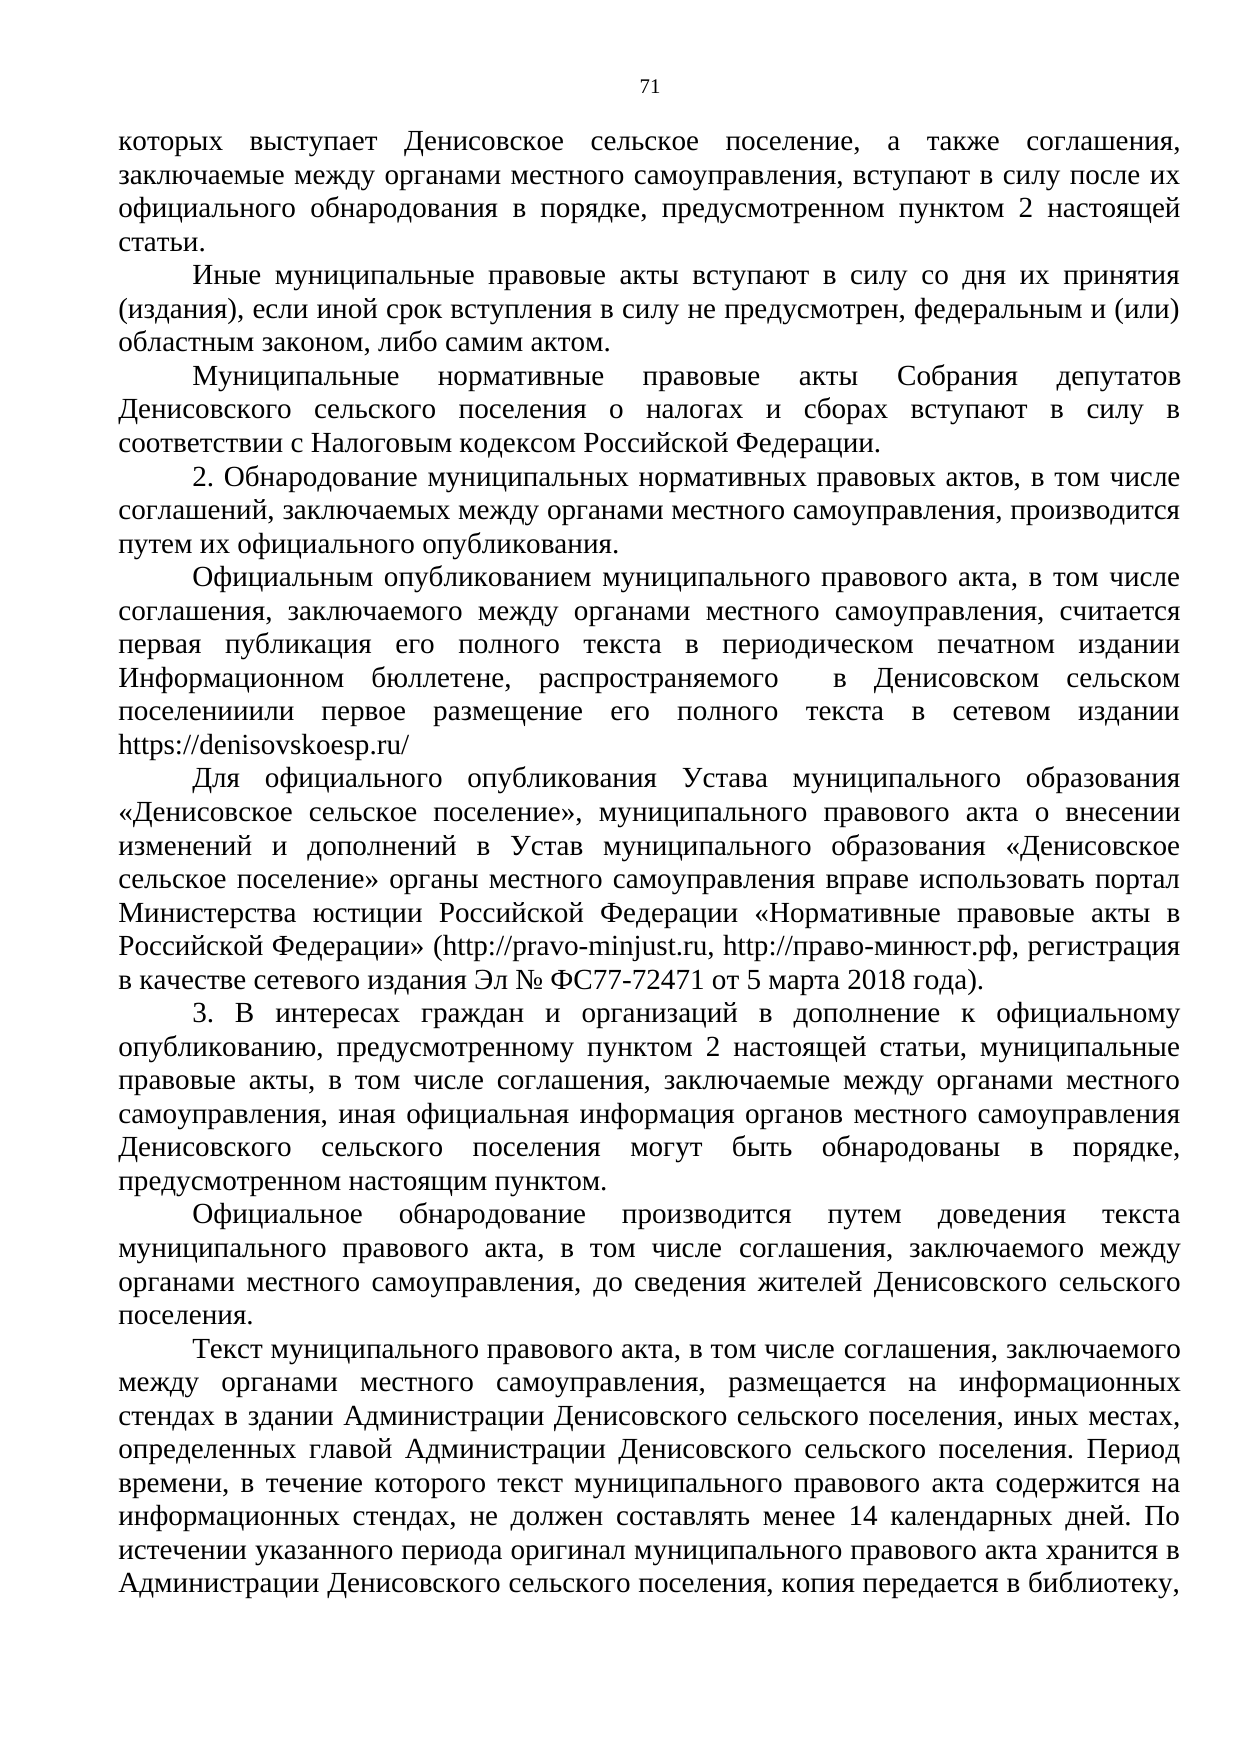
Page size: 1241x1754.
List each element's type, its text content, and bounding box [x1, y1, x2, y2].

text 3. В интересах граждан и организаций в дополнение к официальному опубликованию, предусмотренному пунктом 2 настоящей статьи, муниципальные правовые акты, в том числе соглашения, заключаемые между органами местного самоуправления, иная официальная информация органов местного самоуправления Денисовского сельского поселения могут быть обнародованы в порядке, предусмотренном настоящим пунктом. [118, 995, 1181, 1197]
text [118, 1331, 1181, 1599]
text 2. Обнародование муниципальных нормативных правовых актов, в том числе соглашений, заключаемых между органами местного самоуправления, производится путем их официального опубликования. [118, 459, 1181, 559]
text Иные муниципальные правовые акты вступают в силу со дня их принятия (издания), если иной срок вступления в силу не предусмотрен, федеральным и (или) областным законом, либо самим актом. [118, 257, 1181, 358]
text Официальным опубликованием муниципального правового акта, в том числе соглашения, заключаемого между органами местного самоуправления, считается первая публикация его полного текста в периодическом печатном издании Информационном бюллетене, распространяемого в Денисовском сельском поселенииили первое размещение его полного текста в сетевом издании https://denisovskoesp.ru/ [118, 559, 1181, 761]
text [118, 123, 1181, 257]
text Для официального опубликования Устава муниципального образования «Денисовское сельское поселение», муниципального правового акта о внесении изменений и дополнений в Устав муниципального образования «Денисовское сельское поселение» органы местного самоуправления вправе использовать портал Министерства юстиции Российской Федерации «Нормативные правовые акты в Российской Федерации» (http://pravo-minjust.ru, http://право-минюст.рф, регистрация в качестве сетевого издания Эл № ФС77-72471 от 5 марта 2018 года). [118, 761, 1181, 995]
text Официальное обнародование производится путем доведения текста муниципального правового акта, в том числе соглашения, заключаемого между органами местного самоуправления, до сведения жителей Денисовского сельского поселения. [118, 1197, 1181, 1331]
text Муниципальные нормативные правовые акты Собрания депутатов Денисовского сельского поселения о налогах и сборах вступают в силу в соответствии с Налоговым кодексом Российской Федерации. [118, 358, 1181, 459]
